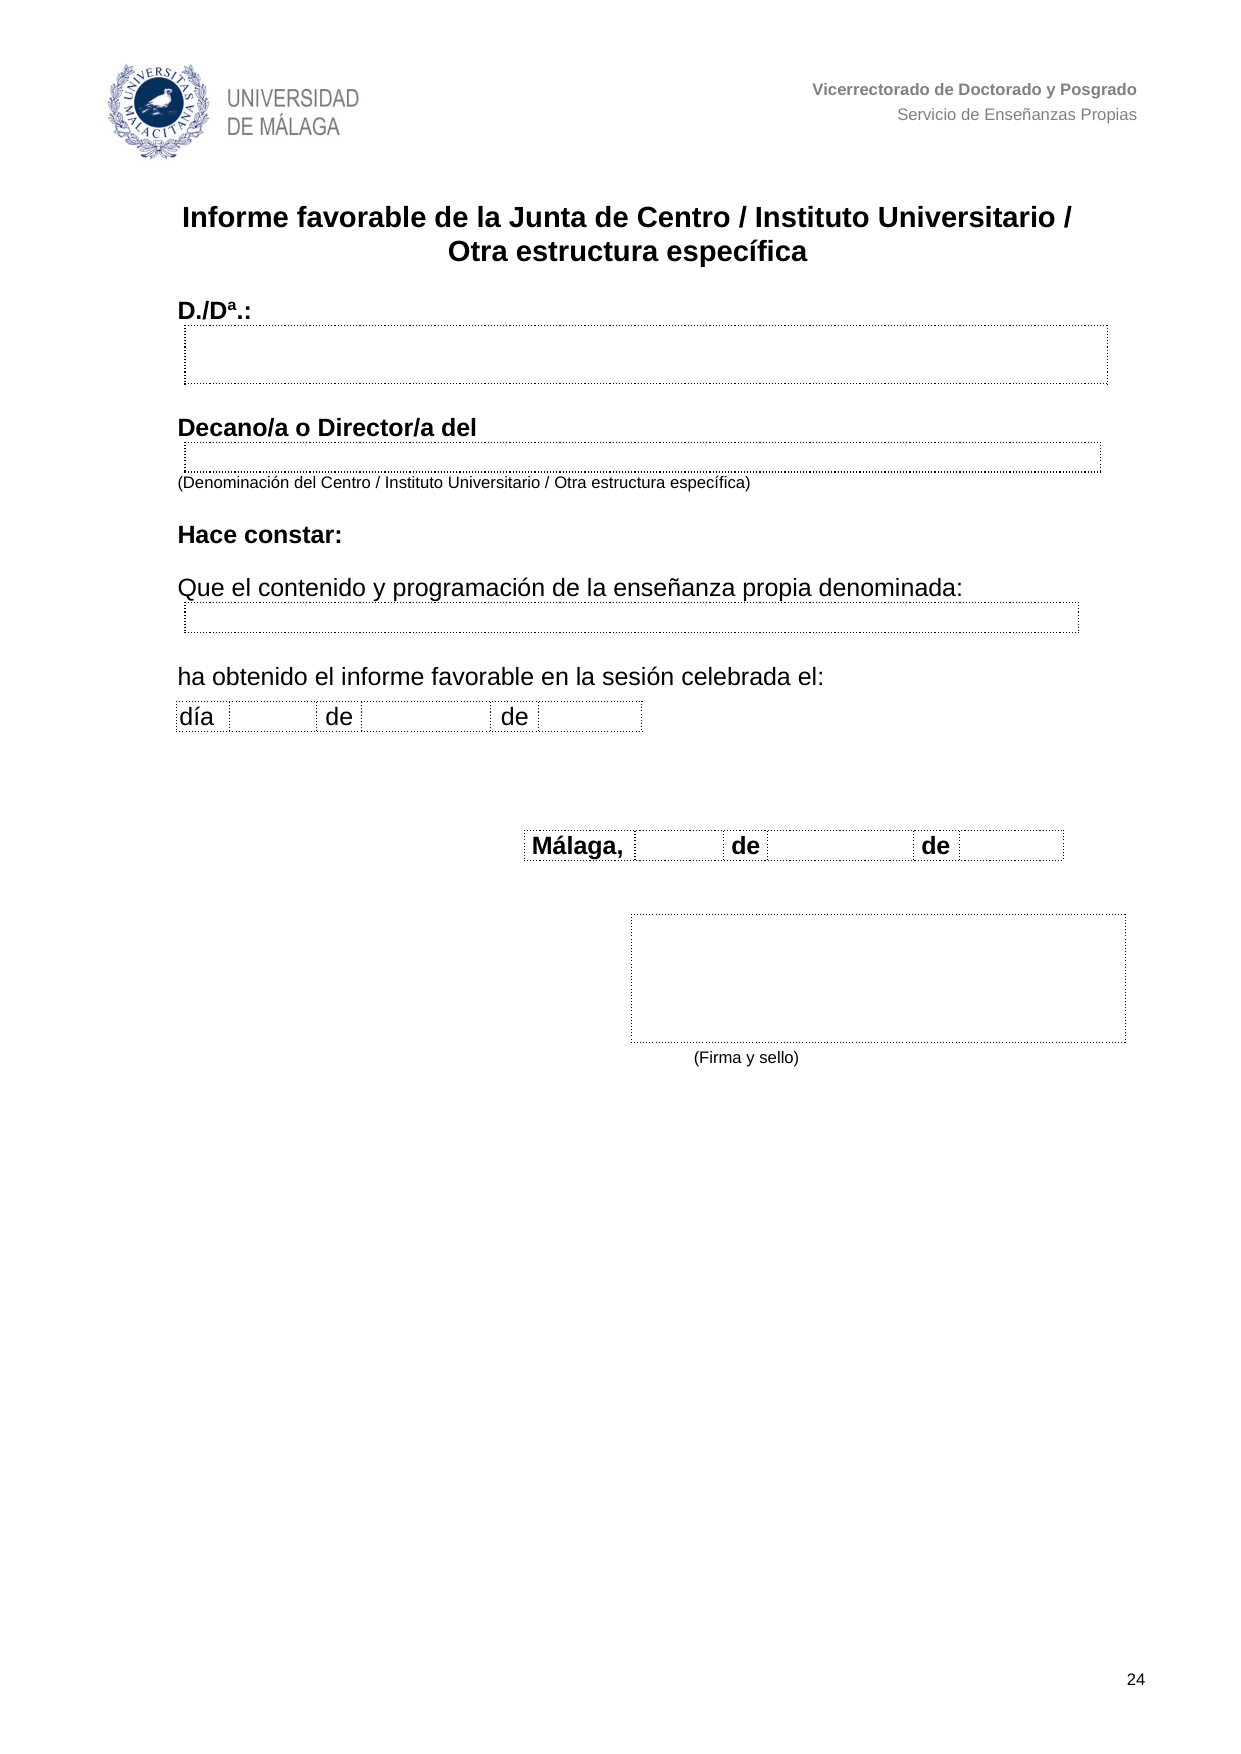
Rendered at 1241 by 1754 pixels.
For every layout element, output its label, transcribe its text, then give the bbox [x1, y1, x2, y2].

picture [102, 56, 365, 168]
table_header [960, 830, 1063, 860]
text Hace constar: [177, 520, 1078, 549]
table_header [538, 701, 642, 731]
table_header Málaga, [524, 830, 635, 860]
table_header de [724, 830, 768, 860]
text ha obtenido el informe favorable en la sesión celebrada el: [177, 662, 1078, 690]
table_header [768, 830, 914, 860]
table_header [185, 602, 1078, 632]
text (Firma y sello) [177, 1048, 1078, 1067]
table_header día [177, 701, 230, 731]
text (Denominación del Centro / Instituto Universitario / Otra estructura específica) [177, 472, 1078, 492]
table_header [361, 701, 491, 731]
table_header de [914, 830, 960, 860]
table_header [185, 442, 1101, 471]
table_header [185, 325, 1108, 383]
text Decano/a o Director/a del [177, 413, 1078, 442]
table_header [631, 914, 1125, 1042]
text Que el contenido y programación de la enseñanza propia denominada: [177, 573, 1078, 602]
table_header [635, 830, 724, 860]
table_header de [317, 701, 361, 731]
text D./Dª.: [177, 296, 1078, 324]
table_header de [491, 701, 538, 731]
text Informe favorable de la Junta de Centro / Instituto Universitario / Otra estructura específica [177, 200, 1078, 267]
table_header [230, 701, 317, 731]
